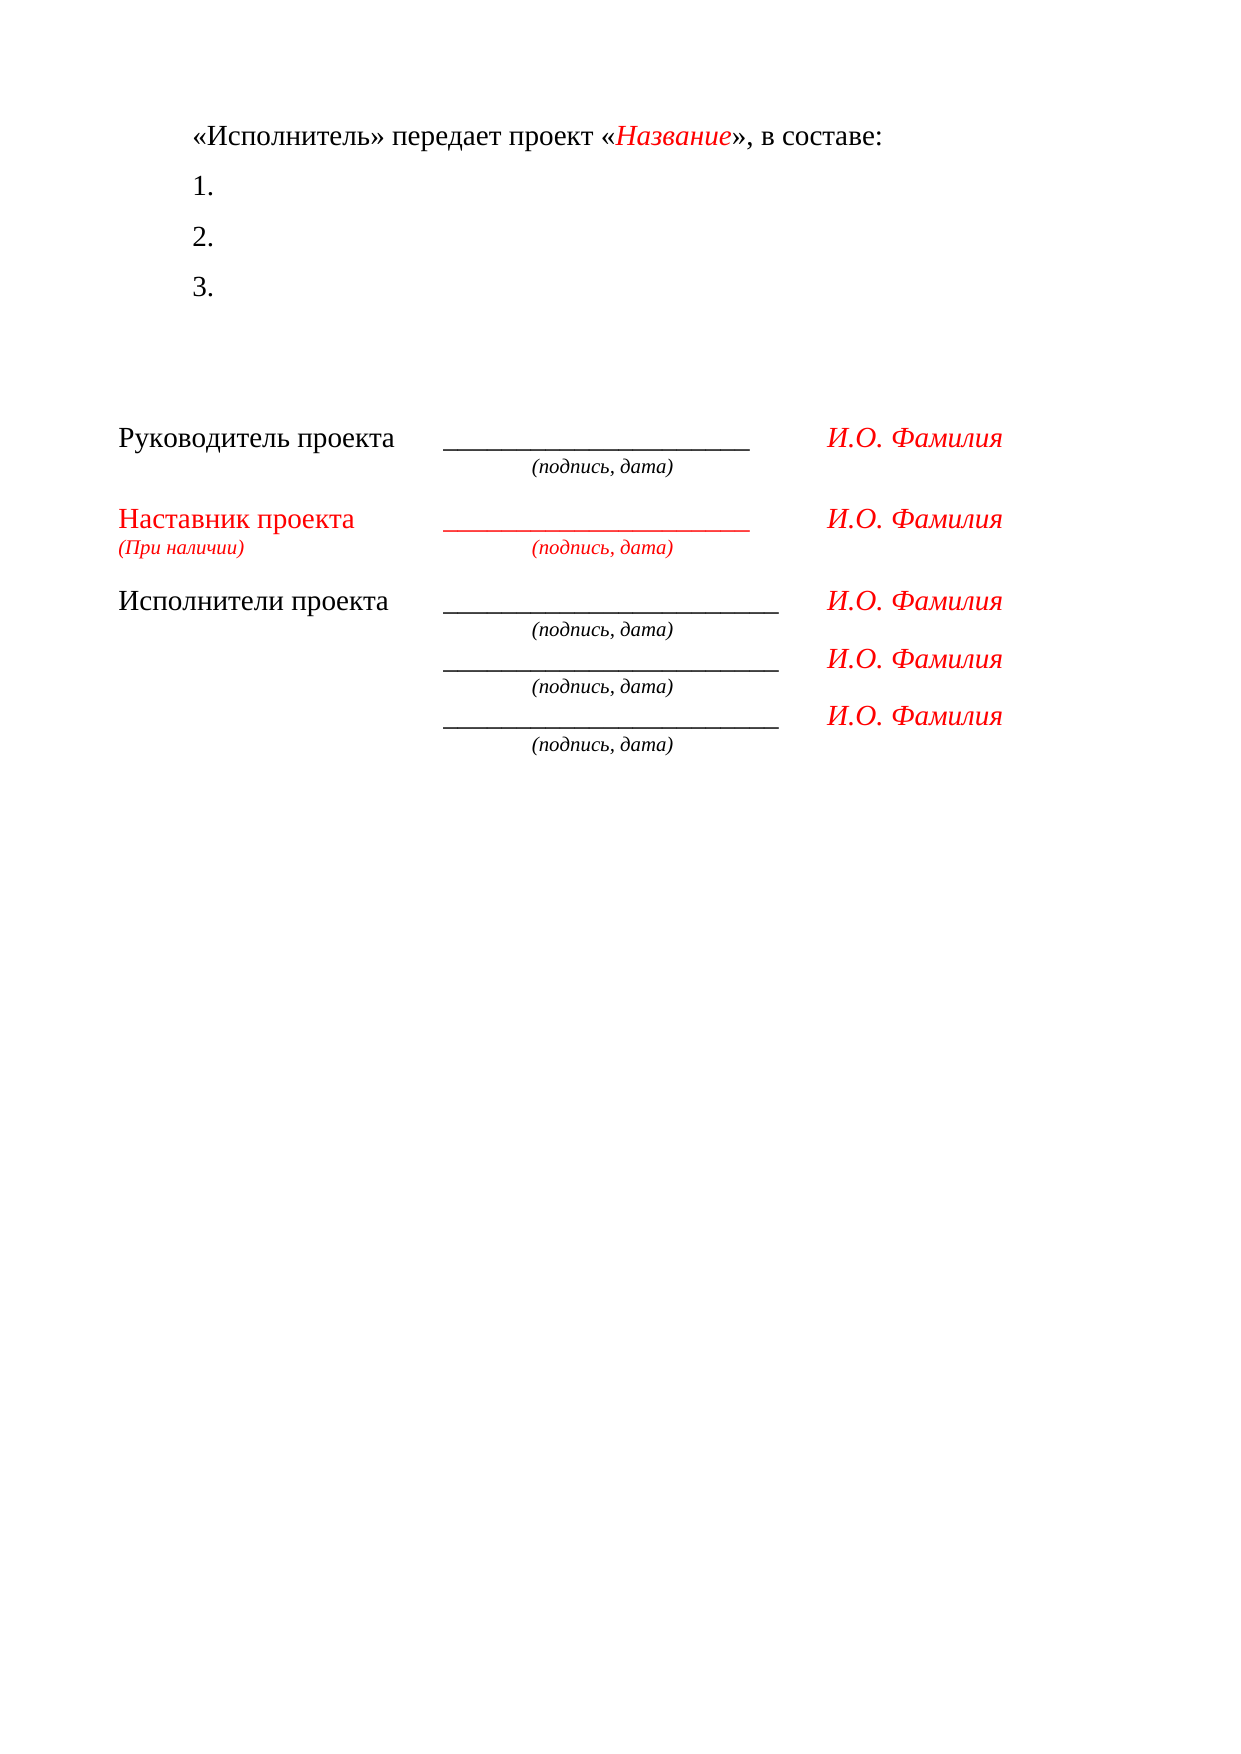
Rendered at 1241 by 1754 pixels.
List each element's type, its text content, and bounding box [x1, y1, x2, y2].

text (подпись, дата) [118, 732, 1181, 756]
text (подпись, дата) [118, 674, 1181, 698]
text Исполнители проекта _______________________ И.О. Фамилия [118, 583, 1181, 617]
text (При наличии) (подпись, дата) [118, 535, 1181, 559]
text _______________________ И.О. Фамилия [118, 641, 1181, 674]
text «Исполнитель» передает проект «Название», в составе: [118, 118, 1181, 152]
text 2. [118, 219, 1181, 252]
text (подпись, дата) [118, 453, 1181, 478]
text _______________________ И.О. Фамилия [118, 698, 1181, 732]
text Наставник проекта _____________________ И.О. Фамилия [118, 502, 1181, 535]
text (подпись, дата) [118, 617, 1181, 641]
text 3. [118, 269, 1181, 303]
text Руководитель проекта _____________________ И.О. Фамилия [118, 420, 1181, 453]
text 1. [118, 168, 1181, 202]
